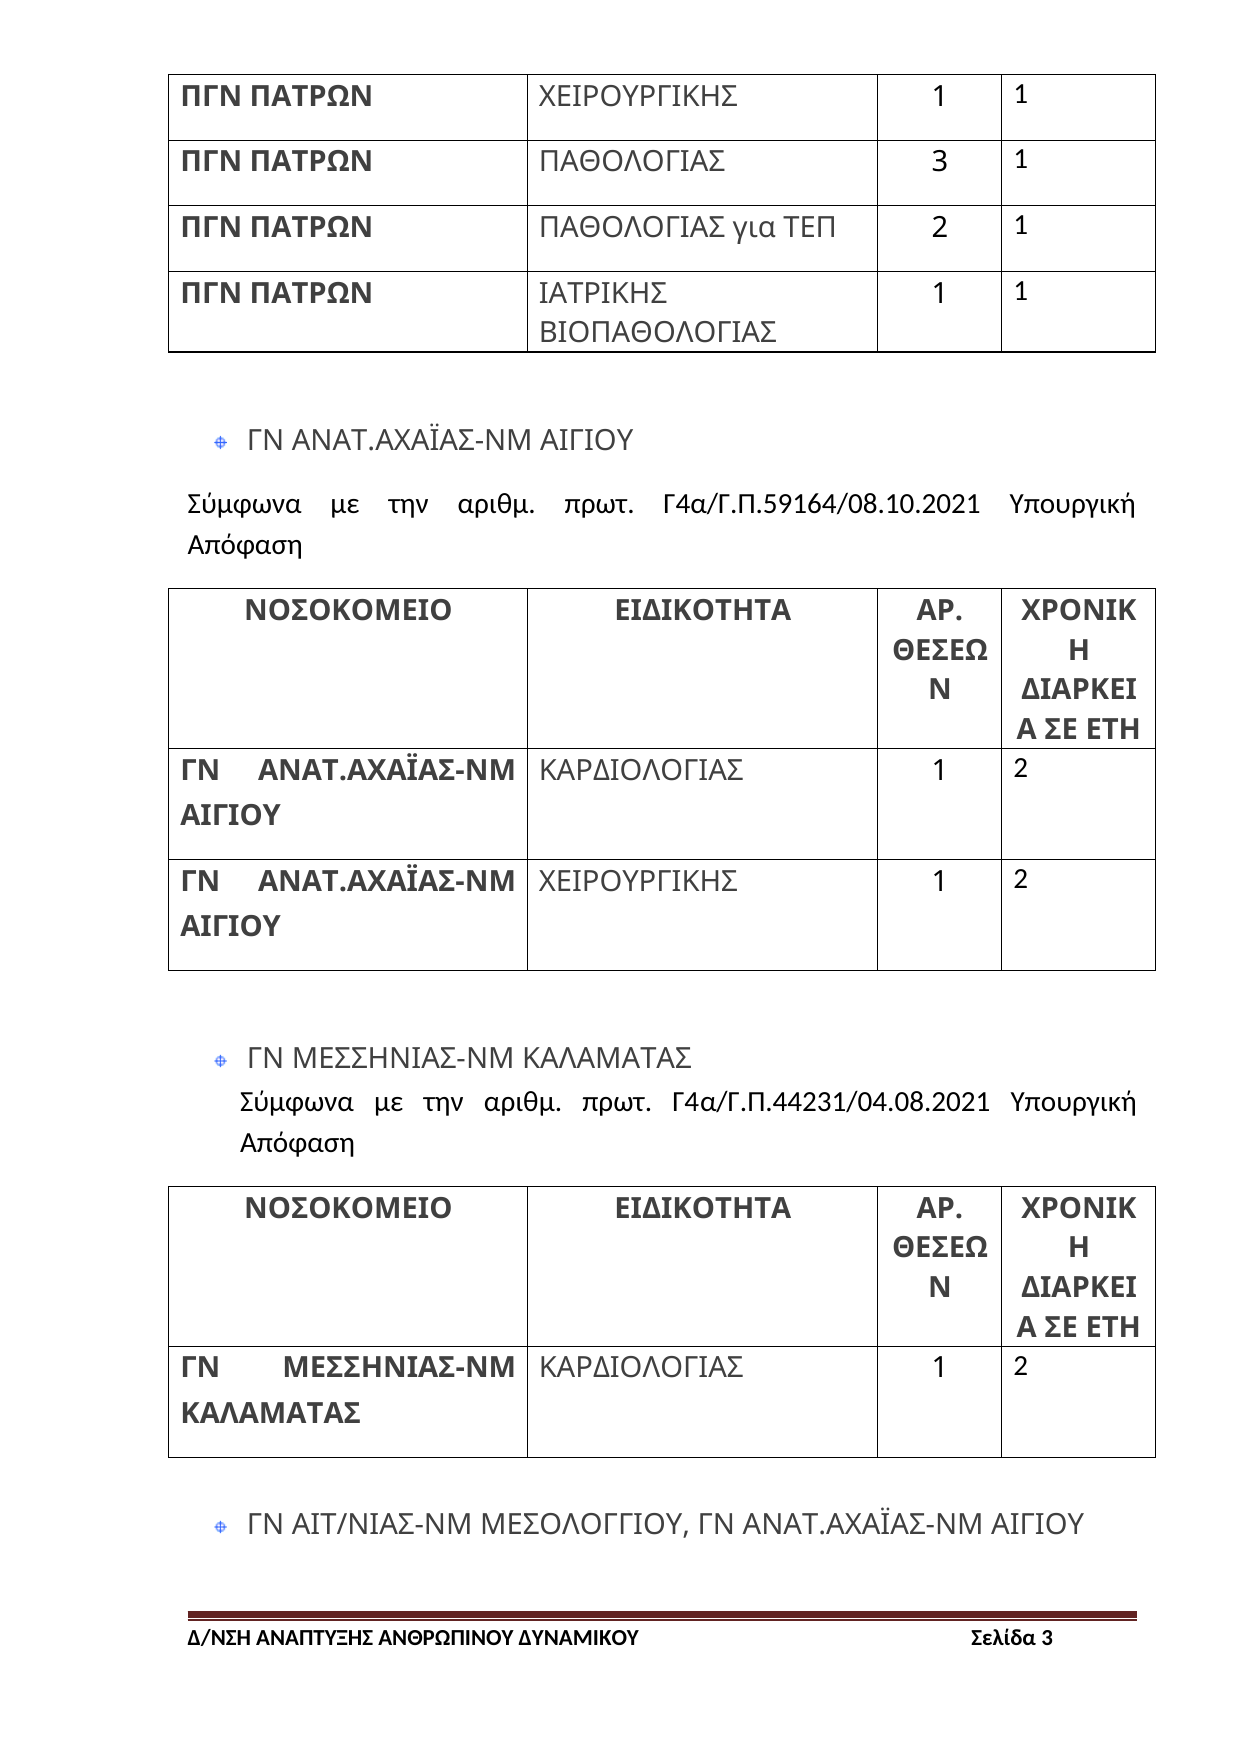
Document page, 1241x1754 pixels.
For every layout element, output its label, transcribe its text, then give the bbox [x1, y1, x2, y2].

table_header ΧΡΟΝΙΚΗ ΔΙΑΡΚΕΙΑ ΣΕ ΕΤΗ [1002, 1187, 1155, 1346]
table_cell ΠΓΝ ΠΑΤΡΩΝ [169, 272, 527, 351]
table_cell 2 [878, 206, 1001, 271]
table_cell 2 [1002, 749, 1155, 859]
table_cell 1 [1002, 272, 1155, 351]
table_cell ΓΝ ΑΝΑΤ.ΑΧΑΪΑΣ-ΝΜ ΑΙΓΙΟΥ [169, 860, 527, 970]
table_header ΧΡΟΝΙΚΗ ΔΙΑΡΚΕΙΑ ΣΕ ΕΤΗ [1002, 589, 1155, 748]
table_header ΝΟΣΟΚΟΜΕΙΟ [169, 589, 527, 748]
table_cell 1 [878, 1347, 1001, 1457]
table_header ΑΡ. ΘΕΣΕΩΝ [878, 589, 1001, 748]
table_cell 2 [1002, 860, 1155, 970]
table_cell ΠΓΝ ΠΑΤΡΩΝ [169, 75, 527, 139]
table_cell ΧΕΙΡΟΥΡΓΙΚΗΣ [528, 860, 877, 970]
picture [210, 1518, 227, 1535]
table_cell 1 [878, 75, 1001, 139]
list ΓΝ ΑΙΤ/ΝΙΑΣ-ΝΜ ΜΕΣΟΛΟΓΓΙΟΥ, ΓΝ ΑΝΑΤ.ΑΧΑΪΑΣ-ΝΜ ΑΙΓΙΟΥ [209, 1503, 1137, 1543]
table_cell ΚΑΡΔΙΟΛΟΓΙΑΣ [528, 749, 877, 859]
table_header ΑΡ. ΘΕΣΕΩΝ [878, 1187, 1001, 1346]
list Σύμφωνα με την αριθμ. πρωτ. Γ4α/Γ.Π.44231/04.08.2021 Υπουργική Απόφαση [240, 1083, 1137, 1160]
table_cell ΠΓΝ ΠΑΤΡΩΝ [169, 206, 527, 271]
table_cell 1 [878, 860, 1001, 970]
table_cell ΠΑΘΟΛΟΓΙΑΣ για ΤΕΠ [528, 206, 877, 271]
table_cell 1 [1002, 141, 1155, 205]
table_cell ΚΑΡΔΙΟΛΟΓΙΑΣ [528, 1347, 877, 1457]
table_cell 1 [878, 272, 1001, 351]
table_header ΕΙΔΙΚΟΤΗΤΑ [528, 1187, 877, 1346]
table_cell ΠΓΝ ΠΑΤΡΩΝ [169, 141, 527, 205]
list ΓΝ ΜΕΣΣΗΝΙΑΣ-ΝΜ ΚΑΛΑΜΑΤΑΣ [209, 1037, 1137, 1077]
table_cell ΓΝ ΜΕΣΣΗΝΙΑΣ-ΝΜ ΚΑΛΑΜΑΤΑΣ [169, 1347, 527, 1457]
picture [210, 1052, 227, 1069]
table_cell ΙΑΤΡΙΚΗΣ ΒΙΟΠΑΘΟΛΟΓΙΑΣ [528, 272, 877, 351]
picture [210, 433, 227, 451]
text Σύμφωνα με την αριθμ. πρωτ. Γ4α/Γ.Π.59164/08.10.2021 Υπουργική Απόφαση [187, 485, 1137, 562]
list ΓΝ ΑΝΑΤ.ΑΧΑΪΑΣ-ΝΜ ΑΙΓΙΟΥ [209, 419, 1137, 459]
table_header ΕΙΔΙΚΟΤΗΤΑ [528, 589, 877, 748]
table_cell ΧΕΙΡΟΥΡΓΙΚΗΣ [528, 75, 877, 139]
table_cell 2 [1002, 1347, 1155, 1457]
table_header ΝΟΣΟΚΟΜΕΙΟ [169, 1187, 527, 1346]
table_cell 1 [878, 749, 1001, 859]
table_cell ΓΝ ΑΝΑΤ.ΑΧΑΪΑΣ-ΝΜ ΑΙΓΙΟΥ [169, 749, 527, 859]
table_cell 3 [878, 141, 1001, 205]
table_cell 1 [1002, 75, 1155, 139]
table_cell ΠΑΘΟΛΟΓΙΑΣ [528, 141, 877, 205]
table_cell 1 [1002, 206, 1155, 271]
